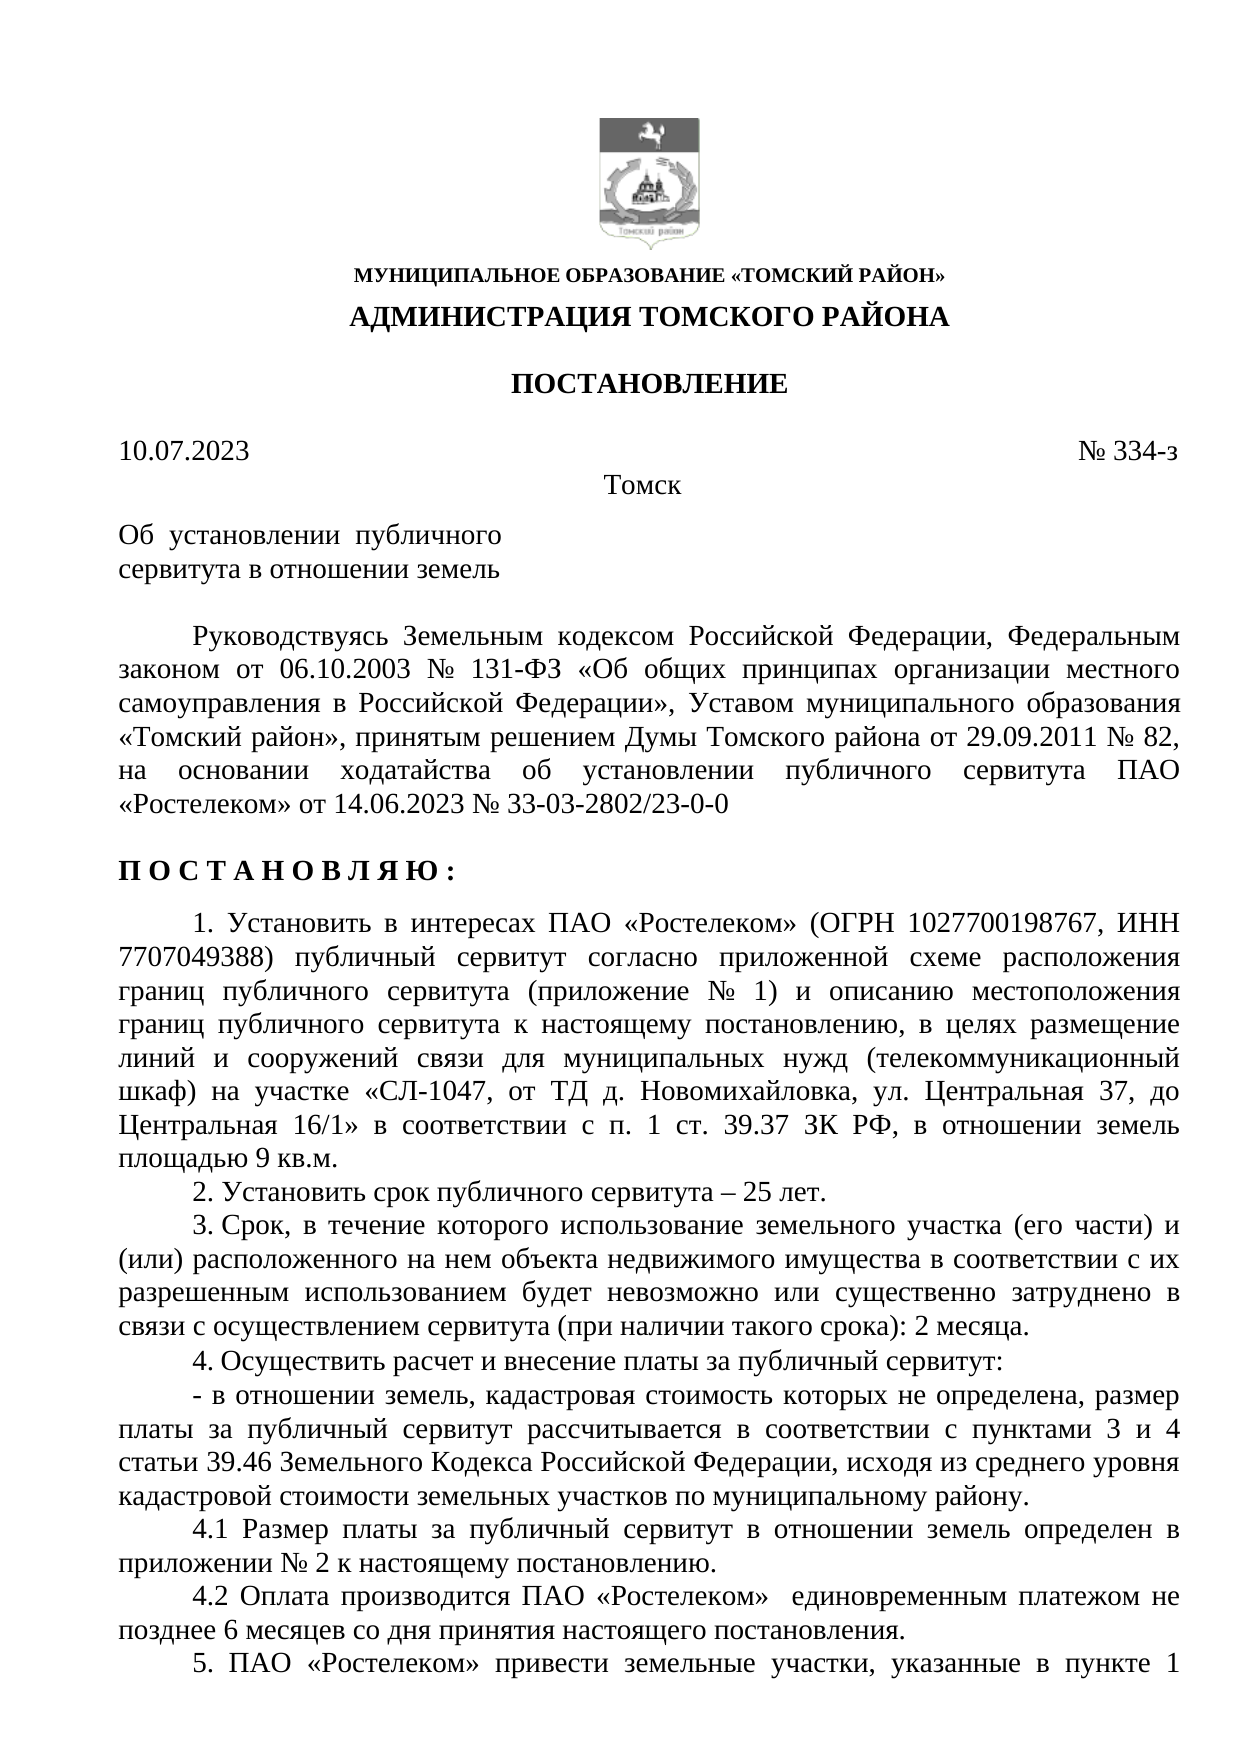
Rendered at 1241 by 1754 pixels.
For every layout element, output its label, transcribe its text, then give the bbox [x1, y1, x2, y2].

text АДМИНИСТРАЦИЯ ТОМСКОГО РАЙОНА [118, 299, 1181, 333]
text 10.07.2023 № 334-з [118, 433, 1181, 467]
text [118, 1646, 1181, 1679]
text МУНИЦИПАЛЬНОЕ ОБРАЗОВАНИЕ «ТОМСКИЙ РАЙОН» [118, 263, 1181, 287]
text ПОСТАНОВЛЕНИЕ [118, 366, 1181, 400]
text П О С Т А Н О В Л Я Ю : [118, 853, 1181, 886]
text 4.1 Размер платы за публичный сервитут в отношении земель определен в приложении № 2 к настоящему постановлению. [118, 1511, 1181, 1578]
text Руководствуясь Земельным кодексом Российской Федерации, Федеральным законом от 06.10.2003 № 131-ФЗ «Об общих принципах организации местного самоуправления в Российской Федерации», Уставом муниципального образования «Томский район», принятым решением Думы Томского района от 29.09.2011 № 82, на основании ходатайства об установлении публичного сервитута ПАО «Ростелеком» от 14.06.2023 № 33-03-2802/23-0-0 [118, 618, 1181, 819]
text 1. Установить в интересах ПАО «Ростелеком» (ОГРН 1027700198767, ИНН 7707049388) публичный сервитут согласно приложенной схеме расположения границ публичного сервитута (приложение № 1) и описанию местоположения границ публичного сервитута к настоящему постановлению, в целях размещение линий и сооружений связи для муниципальных нужд (телекоммуникационный шкаф) на участке «СЛ-1047, от ТД д. Новомихайловка, ул. Центральная 37, до Центральная 16/1» в соответствии с п. 1 ст. 39.37 ЗК РФ, в отношении земель площадью 9 кв.м. [118, 906, 1181, 1174]
text 4.2 Оплата производится ПАО «Ростелеком» единовременным платежом не позднее 6 месяцев со дня принятия настоящего постановления. [118, 1578, 1181, 1646]
text Томск [118, 467, 1167, 501]
title Об установлении публичного сервитута в отношении земель [118, 517, 502, 584]
text 4. Осуществить расчет и внесение платы за публичный сервитут: [118, 1342, 1181, 1377]
text 3. Срок, в течение которого использование земельного участка (его части) и (или) расположенного на нем объекта недвижимого имущества в соответствии с их разрешенным использованием будет невозможно или существенно затруднено в связи с осуществлением сервитута (при наличии такого срока): 2 месяца. [118, 1207, 1181, 1342]
text 2. Установить срок публичного сервитута – 25 лет. [118, 1174, 1181, 1207]
text - в отношении земель, кадастровая стоимость которых не определена, размер платы за публичный сервитут рассчитывается в соответствии с пунктами 3 и 4 статьи 39.46 Земельного Кодекса Российской Федерации, исходя из среднего уровня кадастровой стоимости земельных участков по муниципальному району. [118, 1377, 1181, 1511]
